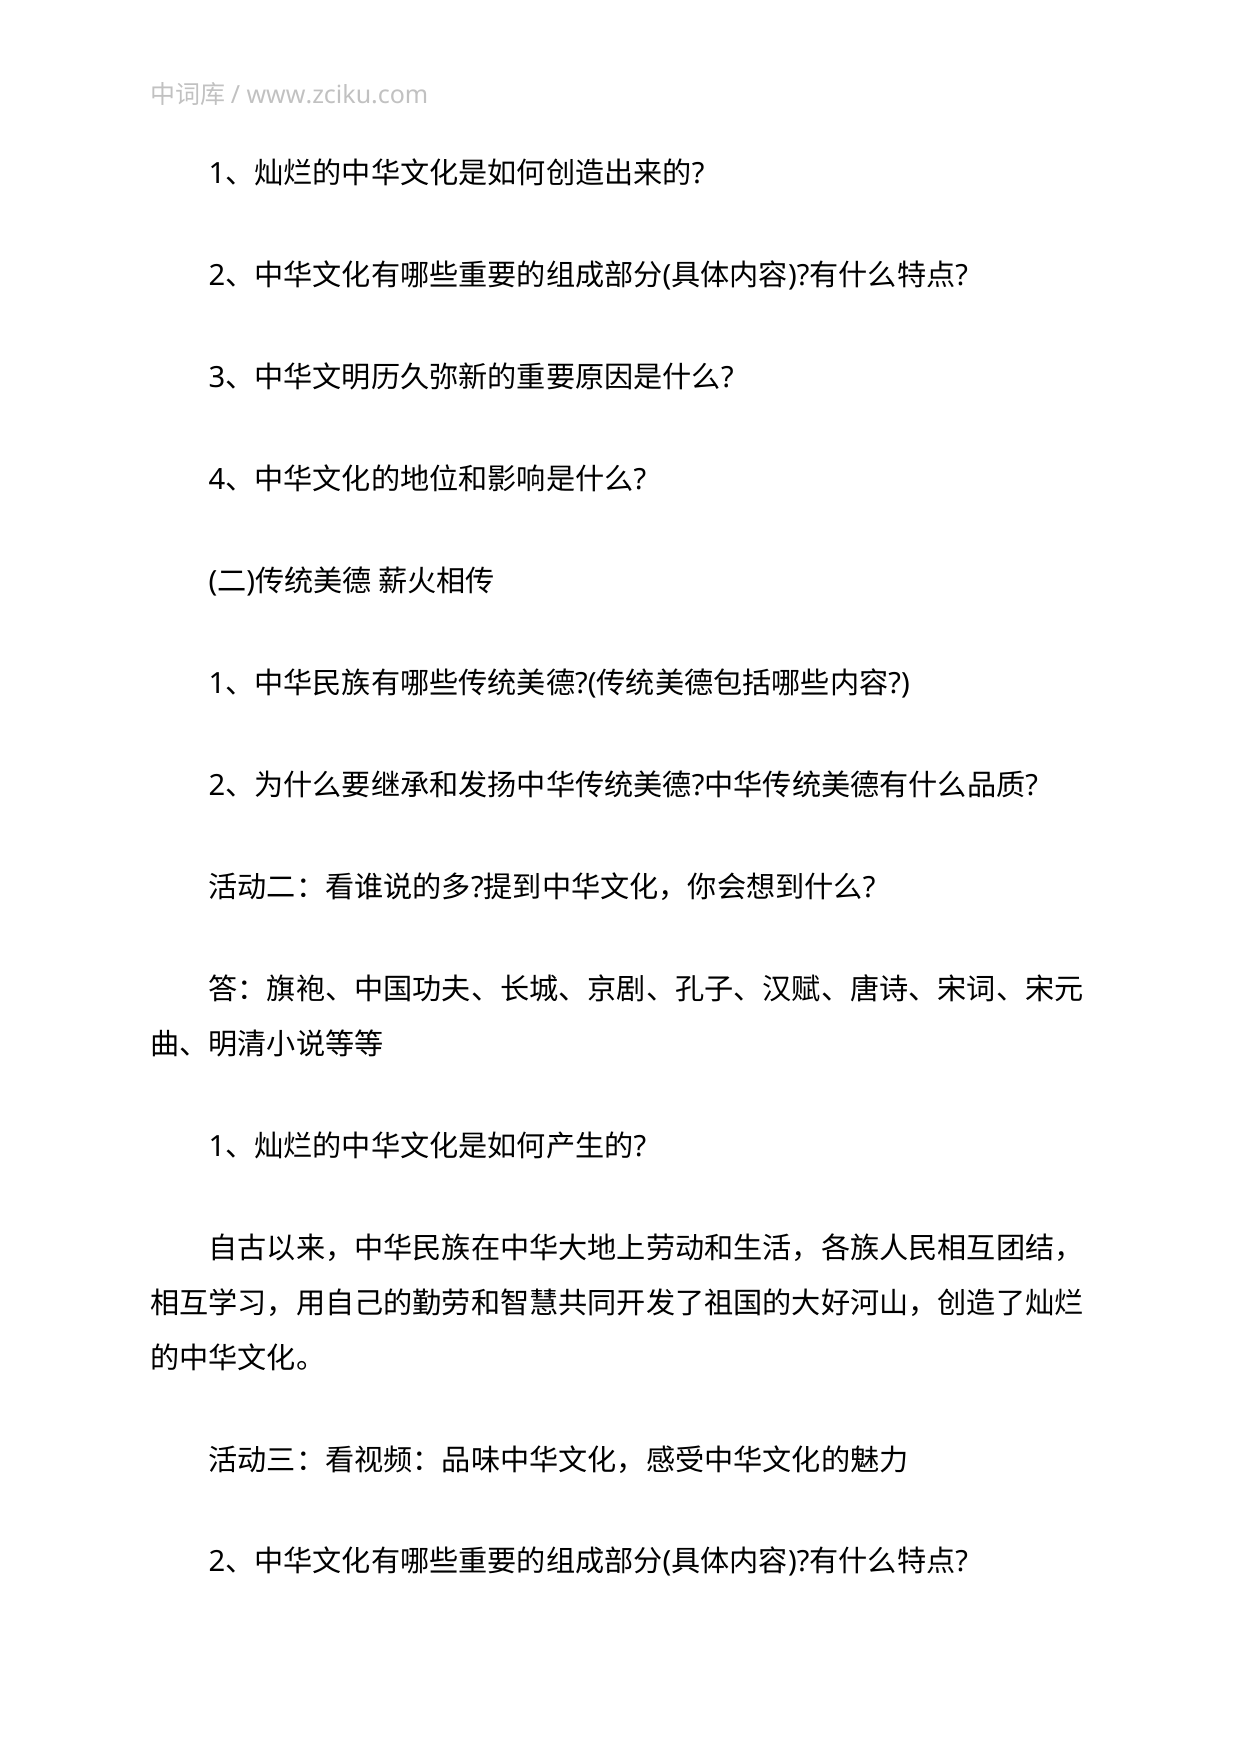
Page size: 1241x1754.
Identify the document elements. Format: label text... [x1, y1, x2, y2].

text 活动二：看谁说的多?提到中华文化，你会想到什么? [150, 864, 1090, 906]
text 自古以来，中华民族在中华大地上劳动和生活，各族人民相互团结，相互学习，用自己的勤劳和智慧共同开发了祖国的大好河山，创造了灿烂的中华文化。 [150, 1224, 1090, 1377]
text (二)传统美德 薪火相传 [150, 558, 1090, 600]
text 3、中华文明历久弥新的重要原因是什么? [150, 354, 1090, 396]
text 1、灿烂的中华文化是如何创造出来的? [150, 150, 1090, 192]
text 1、中华民族有哪些传统美德?(传统美德包括哪些内容?) [150, 660, 1090, 702]
text 2、中华文化有哪些重要的组成部分(具体内容)?有什么特点? [150, 1538, 1090, 1580]
text 1、灿烂的中华文化是如何产生的? [150, 1122, 1090, 1165]
text 2、为什么要继承和发扬中华传统美德?中华传统美德有什么品质? [150, 762, 1090, 804]
text 活动三：看视频：品味中华文化，感受中华文化的魅力 [150, 1436, 1090, 1478]
text 2、中华文化有哪些重要的组成部分(具体内容)?有什么特点? [150, 252, 1090, 294]
text 4、中华文化的地位和影响是什么? [150, 456, 1090, 498]
text 答：旗袍、中国功夫、长城、京剧、孔子、汉赋、唐诗、宋词、宋元曲、明清小说等等 [150, 966, 1090, 1063]
